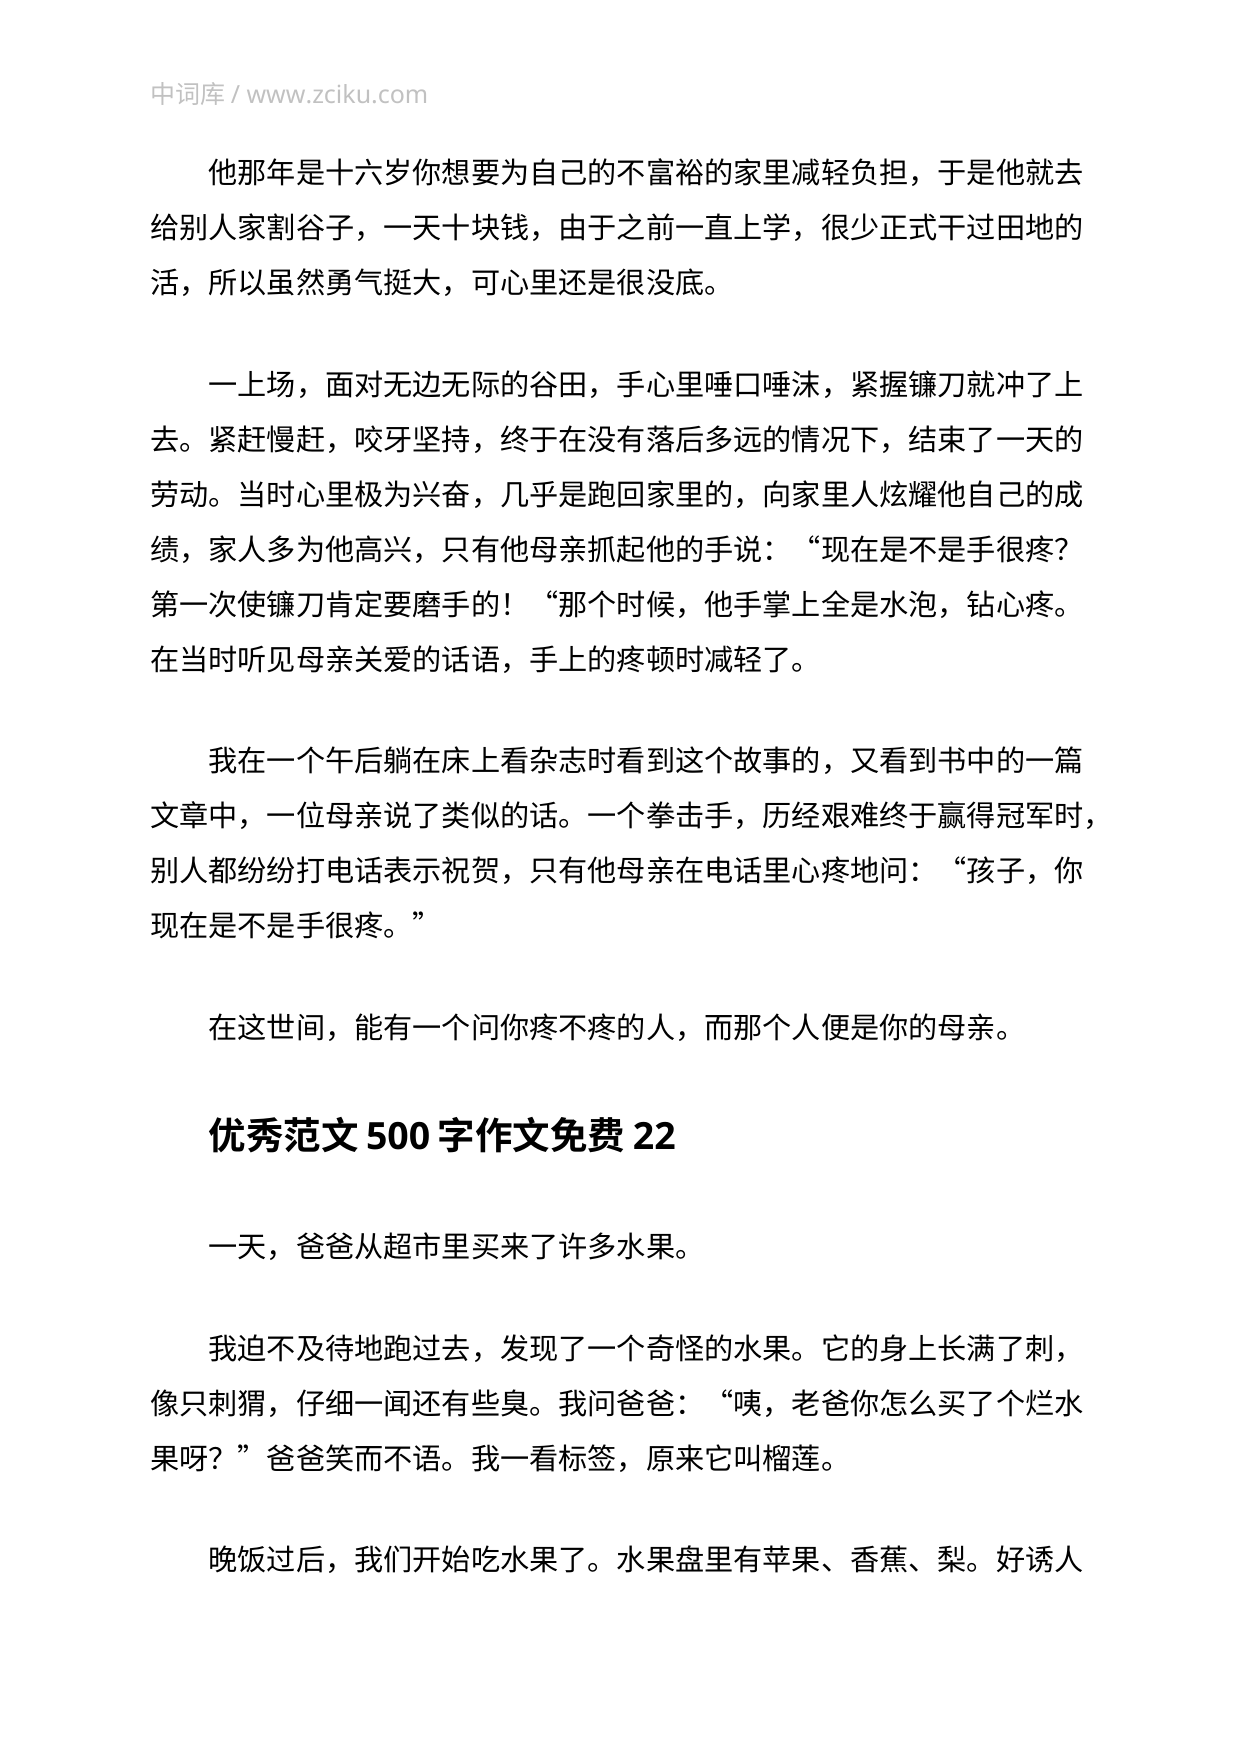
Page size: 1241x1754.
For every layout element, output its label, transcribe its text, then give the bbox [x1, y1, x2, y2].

text 优秀范文500字作文免费22 [150, 1106, 1090, 1161]
text 一天，爸爸从超市里买来了许多水果。 [150, 1224, 1090, 1266]
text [150, 1537, 1090, 1579]
text 一上场，面对无边无际的谷田，手心里唾口唾沫，紧握镰刀就冲了上去。紧赶慢赶，咬牙坚持，终于在没有落后多远的情况下，结束了一天的劳动。当时心里极为兴奋，几乎是跑回家里的，向家里人炫耀他自己的成绩，家人多为他高兴，只有他母亲抓起他的手说：“现在是不是手很疼？第一次使镰刀肯定要磨手的！“那个时候，他手掌上全是水泡，钻心疼。在当时听见母亲关爱的话语，手上的疼顿时减轻了。 [150, 362, 1090, 678]
text 他那年是十六岁你想要为自己的不富裕的家里减轻负担，于是他就去给别人家割谷子，一天十块钱，由于之前一直上学，很少正式干过田地的活，所以虽然勇气挺大，可心里还是很没底。 [150, 150, 1090, 302]
text 在这世间，能有一个问你疼不疼的人，而那个人便是你的母亲。 [150, 1004, 1090, 1047]
text 我迫不及待地跑过去，发现了一个奇怪的水果。它的身上长满了刺，像只刺猬，仔细一闻还有些臭。我问爸爸：“咦，老爸你怎么买了个烂水果呀？”爸爸笑而不语。我一看标签，原来它叫榴莲。 [150, 1325, 1090, 1477]
text 我在一个午后躺在床上看杂志时看到这个故事的，又看到书中的一篇文章中，一位母亲说了类似的话。一个拳击手，历经艰难终于赢得冠军时，别人都纷纷打电话表示祝贺，只有他母亲在电话里心疼地问：“孩子，你现在是不是手很疼。” [150, 738, 1090, 945]
